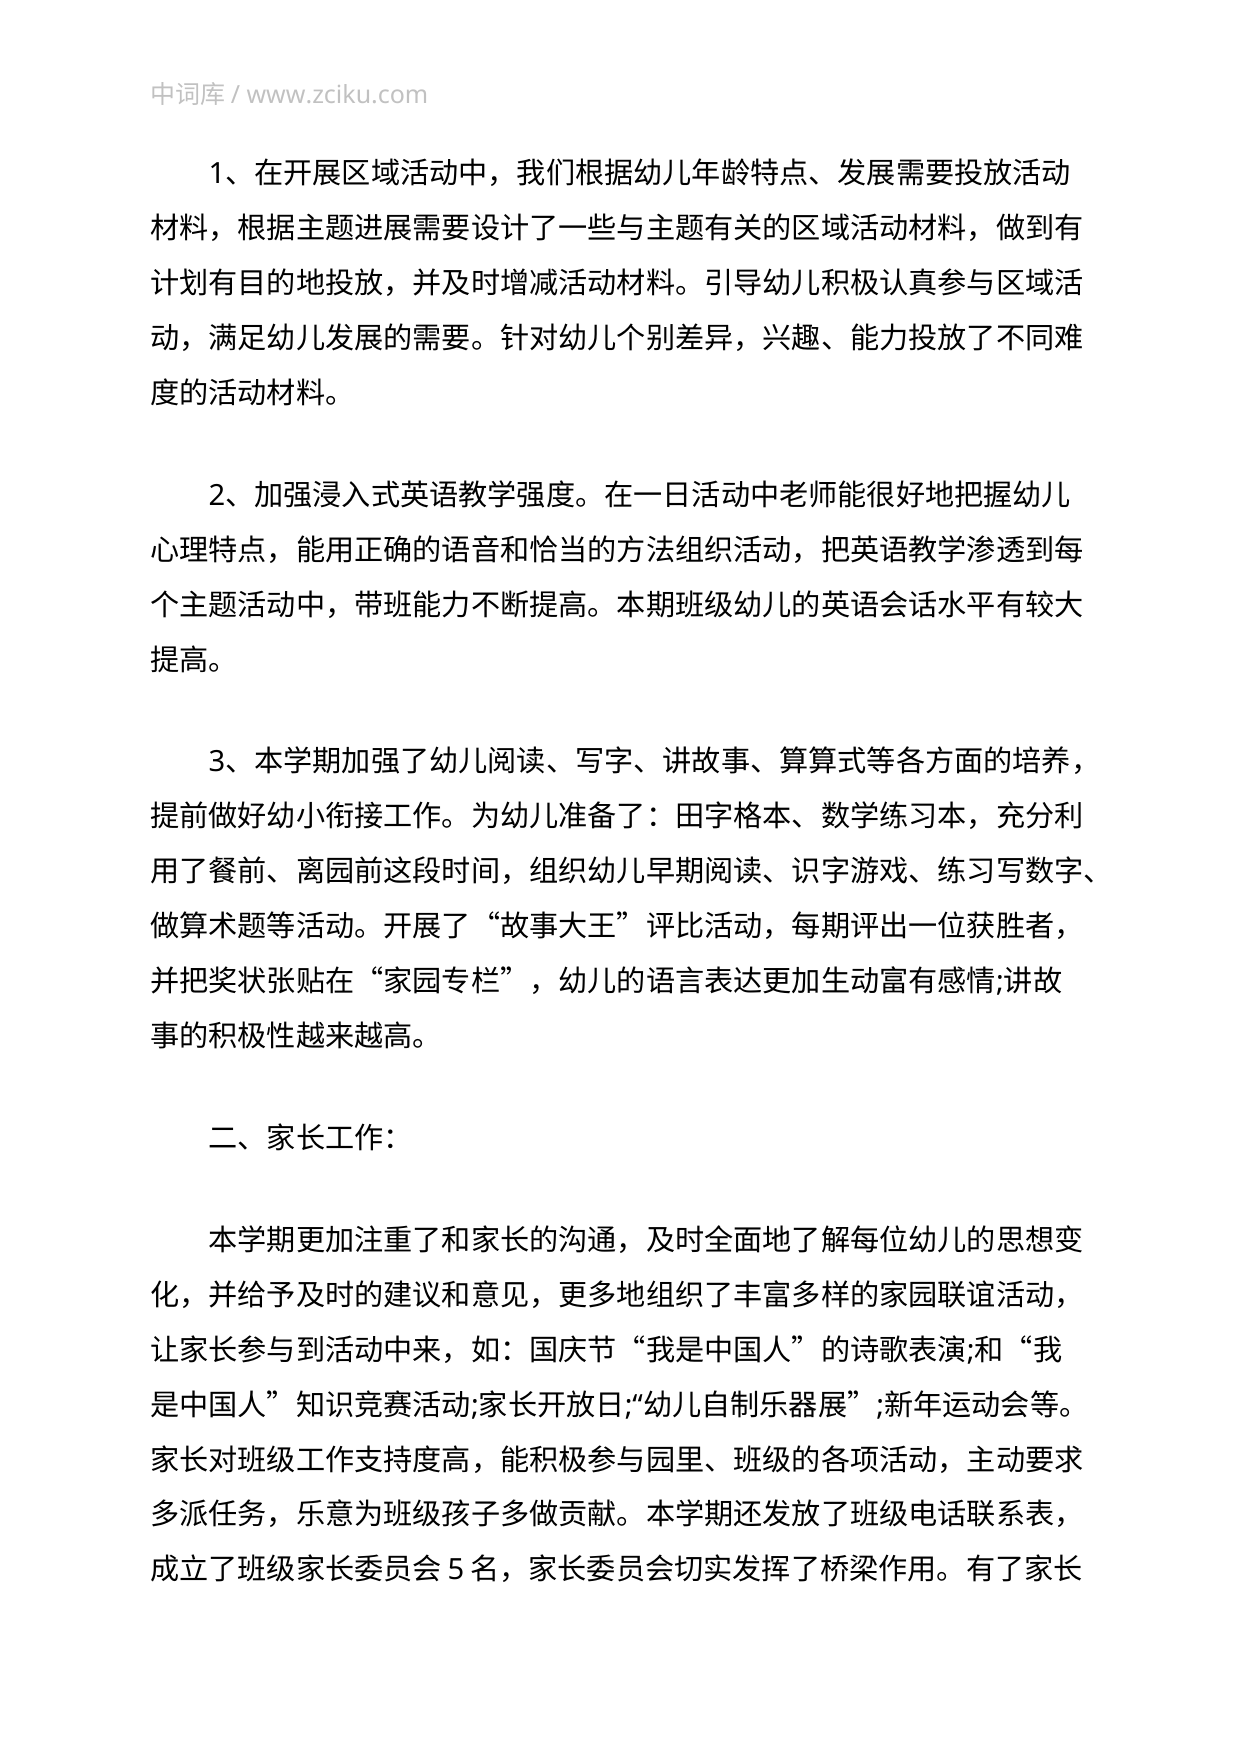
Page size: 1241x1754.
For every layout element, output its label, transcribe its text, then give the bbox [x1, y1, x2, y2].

text 二、家长工作： [150, 1114, 1090, 1157]
text 1、在开展区域活动中，我们根据幼儿年龄特点、发展需要投放活动材料，根据主题进展需要设计了一些与主题有关的区域活动材料，做到有计划有目的地投放，并及时增减活动材料。引导幼儿积极认真参与区域活动，满足幼儿发展的需要。针对幼儿个别差异，兴趣、能力投放了不同难度的活动材料。 [150, 150, 1090, 412]
text 3、本学期加强了幼儿阅读、写字、讲故事、算算式等各方面的培养，提前做好幼小衔接工作。为幼儿准备了：田字格本、数学练习本，充分利用了餐前、离园前这段时间，组织幼儿早期阅读、识字游戏、练习写数字、做算术题等活动。开展了“故事大王”评比活动，每期评出一位获胜者，并把奖状张贴在“家园专栏”，幼儿的语言表达更加生动富有感情;讲故事的积极性越来越高。 [150, 738, 1090, 1055]
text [150, 1216, 1090, 1588]
text 2、加强浸入式英语教学强度。在一日活动中老师能很好地把握幼儿心理特点，能用正确的语音和恰当的方法组织活动，把英语教学渗透到每个主题活动中，带班能力不断提高。本期班级幼儿的英语会话水平有较大提高。 [150, 471, 1090, 678]
